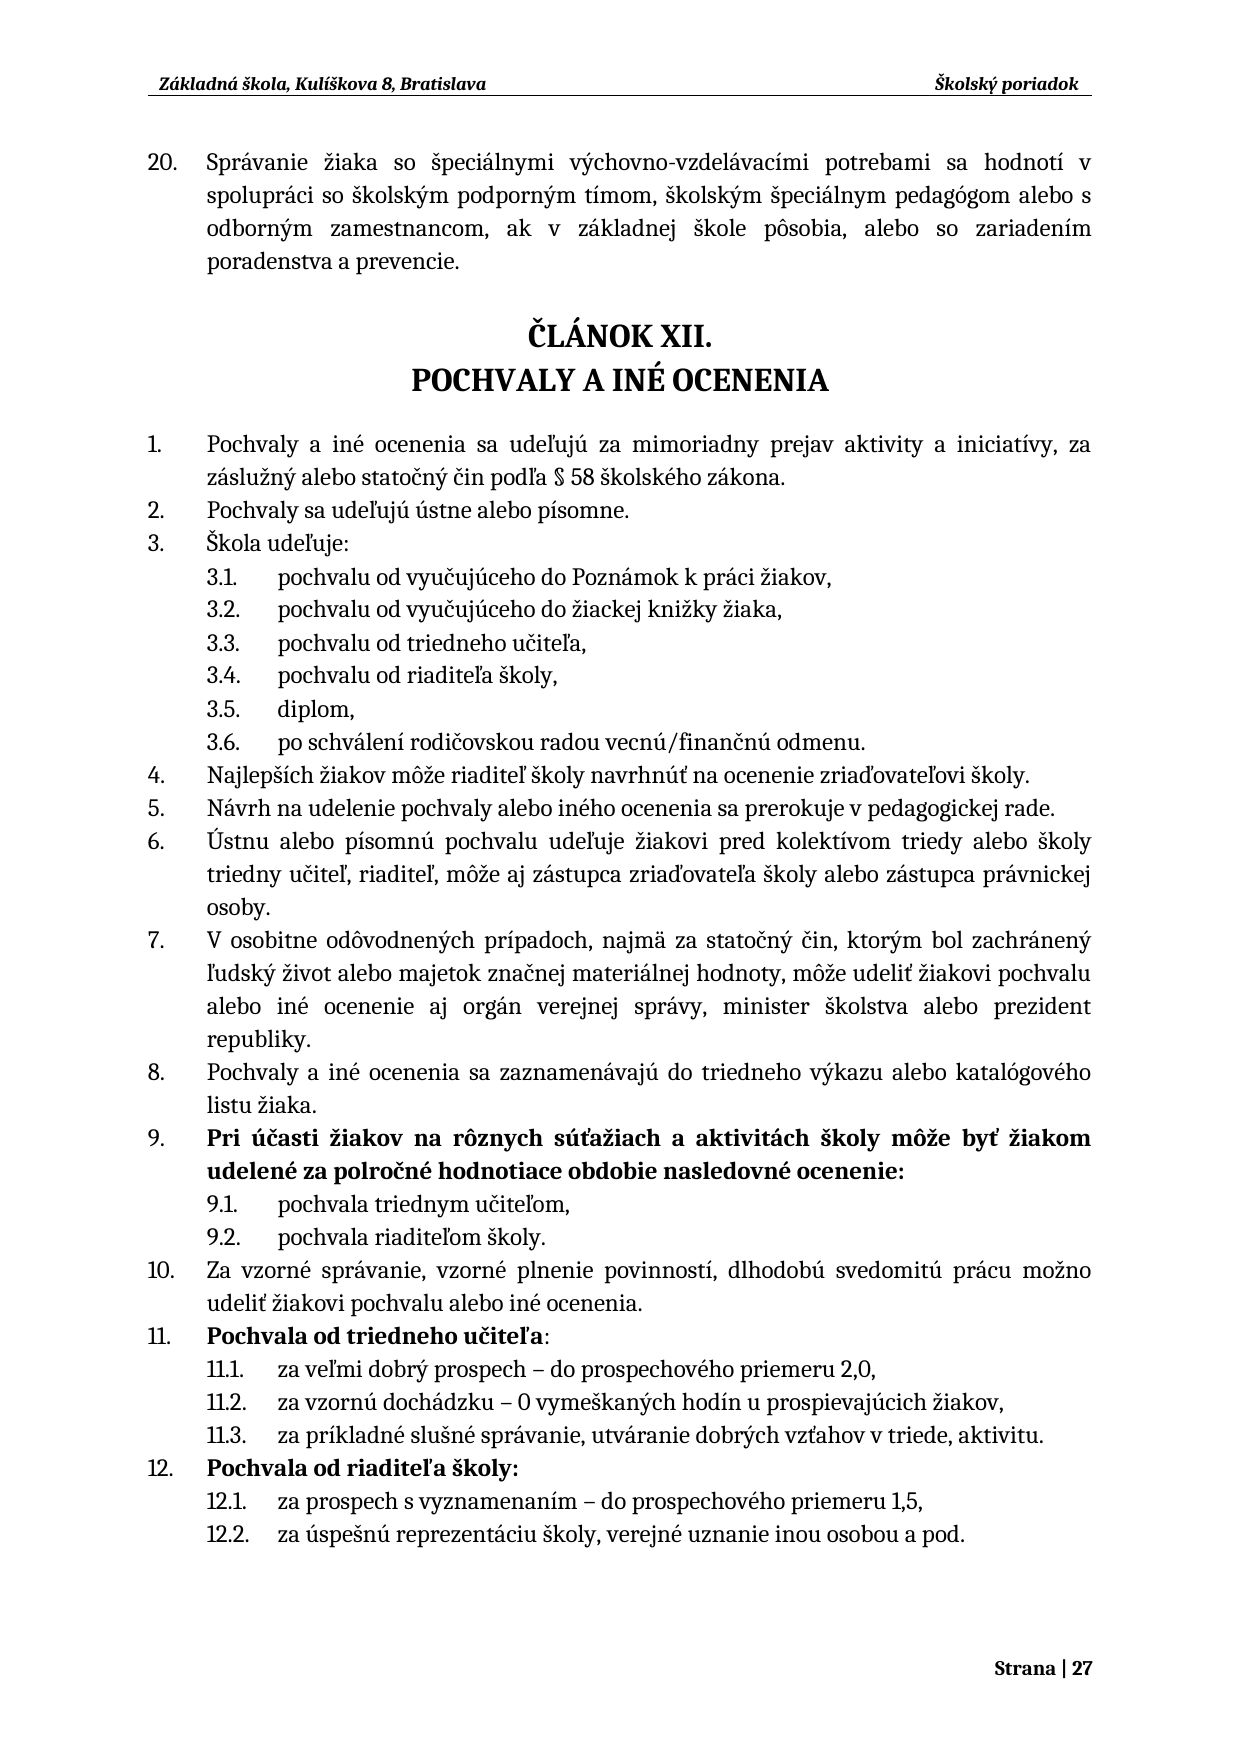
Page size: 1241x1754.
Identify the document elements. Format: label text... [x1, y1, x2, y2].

list Pochvaly a iné ocenenia sa zaznamenávajú do triedneho výkazu alebo katalógového listu žiaka. [148, 1058, 1093, 1119]
list za príkladné slušné správanie, utváranie dobrých vzťahov v triede, aktivitu. [207, 1421, 1093, 1450]
list pochvalu od vyučujúceho do Poznámok k práci žiakov, [207, 562, 1093, 591]
list za veľmi dobrý prospech – do prospechového priemeru 2,0, [207, 1355, 1093, 1384]
list Pochvala od riaditeľa školy: [148, 1454, 1093, 1483]
list Škola udeľuje: [148, 529, 1093, 558]
list po schválení rodičovskou radou vecnú/finančnú odmenu. [207, 727, 1093, 756]
list pochvalu od vyučujúceho do žiackej knižky žiaka, [207, 595, 1093, 624]
list pochvala triednym učiteľom, [207, 1190, 1093, 1218]
list Návrh na udelenie pochvaly alebo iného ocenenia sa prerokuje v pedagogickej rade. [148, 793, 1093, 822]
list Správanie žiaka so špeciálnymi výchovno-vzdelávacími potrebami sa hodnotí v spolupráci so školským podporným tímom, školským špeciálnym pedagógom alebo s odborným zamestnancom, ak v základnej škole pôsobia, alebo so zariadením poradenstva a prevencie. [148, 148, 1093, 275]
list Najlepších žiakov môže riaditeľ školy navrhnúť na ocenenie zriaďovateľovi školy. [148, 761, 1093, 789]
list Pri účasti žiakov na rôznych súťažiach a aktivitách školy môže byť žiakom udelené za polročné hodnotiace obdobie nasledovné ocenenie: [148, 1124, 1093, 1186]
list Pochvala od triedneho učiteľa: [148, 1322, 1093, 1351]
list Pochvaly sa udeľujú ústne alebo písomne. [148, 496, 1093, 525]
list Pochvaly a iné ocenenia sa udeľujú za mimoriadny prejav aktivity a iniciatívy, za záslužný alebo statočný čin podľa § 58 školského zákona. [148, 430, 1093, 492]
list Ústnu alebo písomnú pochvalu udeľuje žiakovi pred kolektívom triedy alebo školy triedny učiteľ, riaditeľ, môže aj zástupca zriaďovateľa školy alebo zástupca právnickej osoby. [148, 827, 1093, 921]
list pochvala riaditeľom školy. [207, 1223, 1093, 1252]
list pochvalu od riaditeľa školy, [207, 661, 1093, 690]
list za vzornú dochádzku – 0 vymeškaných hodín u prospievajúcich žiakov, [207, 1388, 1093, 1417]
subtitle ČLÁNOK XII. Pochvaly a iné ocenenia [148, 317, 1093, 399]
list pochvalu od triedneho učiteľa, [207, 628, 1093, 657]
list diplom, [207, 694, 1093, 723]
list V osobitne odôvodnených prípadoch, najmä za statočný čin, ktorým bol zachránený ľudský život alebo majetok značnej materiálnej hodnoty, môže udeliť žiakovi pochvalu alebo iné ocenenie aj orgán verejnej správy, minister školstva alebo prezident republiky. [148, 926, 1093, 1053]
list za úspešnú reprezentáciu školy, verejné uznanie inou osobou a pod. [207, 1520, 1093, 1549]
list za prospech s vyznamenaním – do prospechového priemeru 1,5, [207, 1487, 1093, 1516]
list Za vzorné správanie, vzorné plnenie povinností, dlhodobú svedomitú prácu možno udeliť žiakovi pochvalu alebo iné ocenenia. [148, 1256, 1093, 1318]
